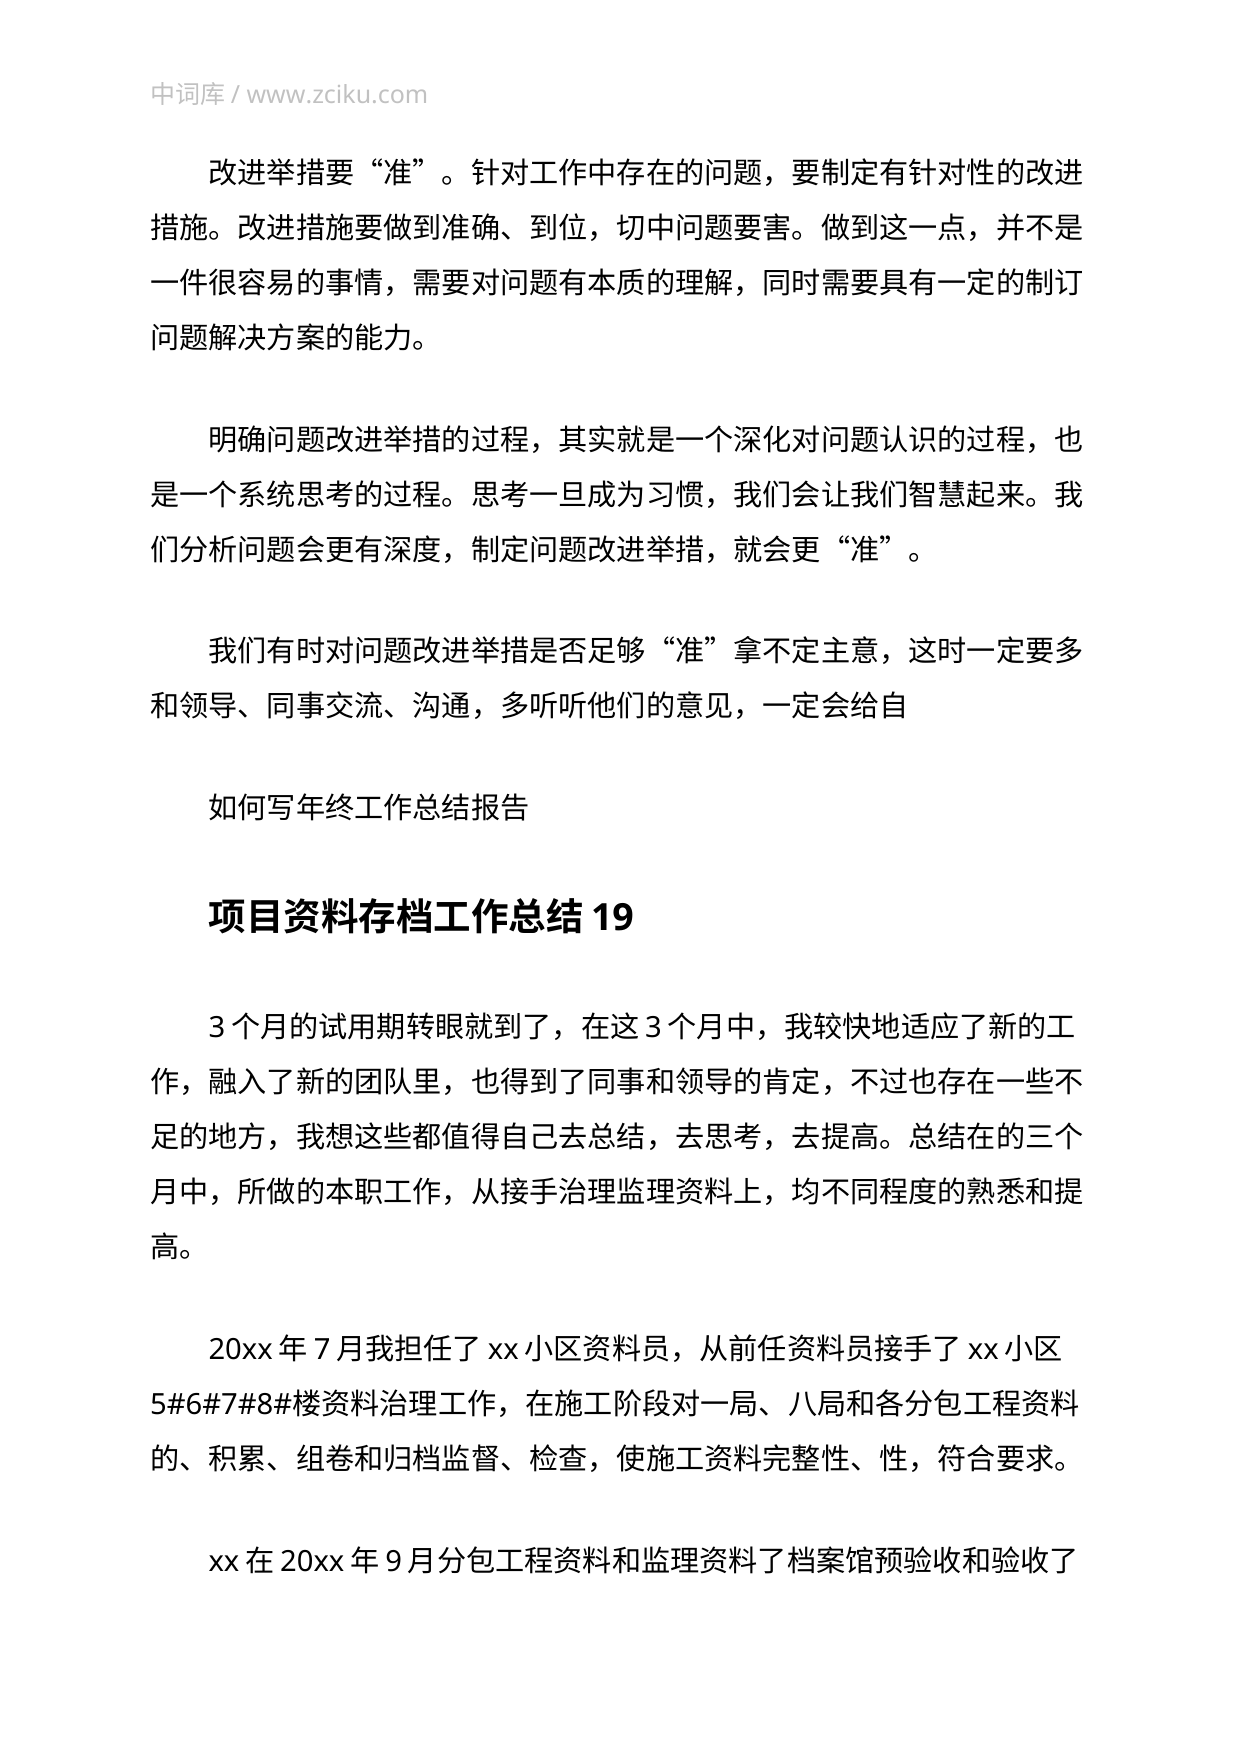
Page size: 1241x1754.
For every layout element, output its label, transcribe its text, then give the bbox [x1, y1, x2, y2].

text 明确问题改进举措的过程，其实就是一个深化对问题认识的过程，也是一个系统思考的过程。思考一旦成为习惯，我们会让我们智慧起来。我们分析问题会更有深度，制定问题改进举措，就会更“准”。 [150, 416, 1090, 568]
text 改进举措要“准”。针对工作中存在的问题，要制定有针对性的改进措施。改进措施要做到准确、到位，切中问题要害。做到这一点，并不是一件很容易的事情，需要对问题有本质的理解，同时需要具有一定的制订问题解决方案的能力。 [150, 150, 1090, 357]
text 3个月的试用期转眼就到了，在这3个月中，我较快地适应了新的工作，融入了新的团队里，也得到了同事和领导的肯定，不过也存在一些不足的地方，我想这些都值得自己去总结，去思考，去提高。总结在的三个月中，所做的本职工作，从接手治理监理资料上，均不同程度的熟悉和提高。 [150, 1004, 1090, 1266]
text 我们有时对问题改进举措是否足够“准”拿不定主意，这时一定要多和领导、同事交流、沟通，多听听他们的意见，一定会给自 [150, 628, 1090, 725]
text 项目资料存档工作总结19 [150, 886, 1090, 941]
text 如何写年终工作总结报告 [150, 785, 1090, 827]
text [150, 1537, 1090, 1580]
text 20xx年7月我担任了xx小区资料员，从前任资料员接手了xx小区5#6#7#8#楼资料治理工作，在施工阶段对一局、八局和各分包工程资料的、积累、组卷和归档监督、检查，使施工资料完整性、性，符合要求。 [150, 1326, 1090, 1478]
